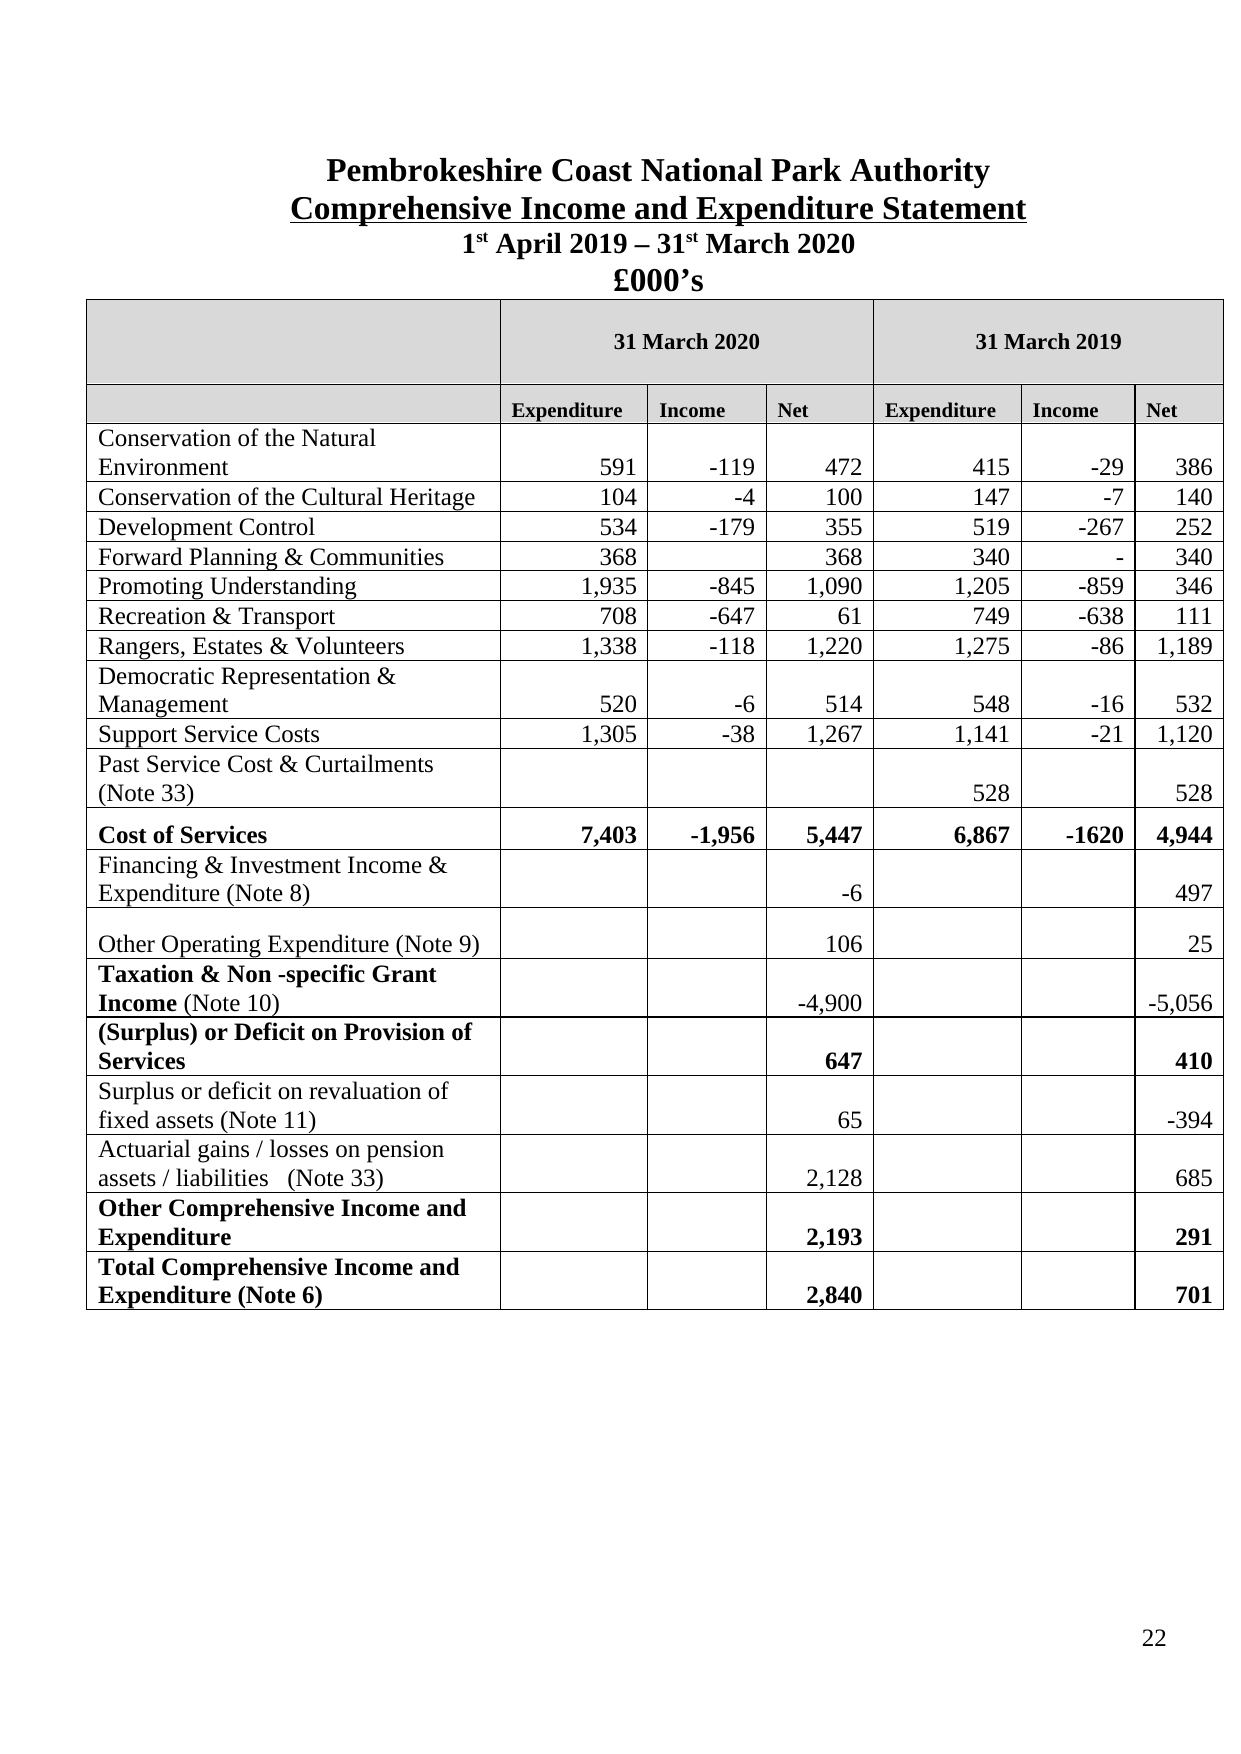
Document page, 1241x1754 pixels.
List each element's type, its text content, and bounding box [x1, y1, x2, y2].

table_cell - [1022, 542, 1134, 570]
table_cell 749 [874, 601, 1021, 630]
table_cell [648, 1018, 766, 1075]
table_cell 100 [767, 482, 873, 511]
table_cell [874, 1076, 1021, 1133]
table_cell 532 [1136, 661, 1223, 718]
table_cell 534 [501, 512, 647, 541]
table_cell -7 [1022, 482, 1134, 511]
table_cell [1022, 959, 1134, 1016]
text Comprehensive Income and Expenditure Statement [150, 188, 1167, 227]
table_cell [648, 542, 766, 570]
table_cell Rangers, Estates & Volunteers [87, 631, 500, 660]
table_cell [874, 959, 1021, 1016]
table_cell Net [767, 385, 873, 422]
table_cell [501, 1252, 647, 1309]
table_cell Support Service Costs [87, 719, 500, 748]
table_cell 252 [1136, 512, 1223, 541]
table_cell [648, 1135, 766, 1192]
table_cell 368 [767, 542, 873, 570]
table_cell 519 [874, 512, 1021, 541]
table_cell -394 [1136, 1076, 1223, 1133]
table_cell 140 [1136, 482, 1223, 511]
table_cell -118 [648, 631, 766, 660]
table_cell 548 [874, 661, 1021, 718]
table_cell [501, 1018, 647, 1075]
table_cell -29 [1022, 424, 1134, 481]
table_cell 7,403 [501, 808, 647, 849]
table_cell -16 [1022, 661, 1134, 718]
table_cell [1022, 1076, 1134, 1133]
table_cell [501, 850, 647, 907]
table_cell 1,189 [1136, 631, 1223, 660]
table_cell 25 [1136, 908, 1223, 958]
table_cell (Surplus) or Deficit on Provision of Services [87, 1018, 500, 1075]
table_cell Actuarial gains / losses on pension assets / liabilities (Note 33) [87, 1135, 500, 1192]
table_cell 514 [767, 661, 873, 718]
table_cell Cost of Services [87, 808, 500, 849]
table_cell 708 [501, 601, 647, 630]
table_cell [648, 1076, 766, 1133]
table_cell 497 [1136, 850, 1223, 907]
table_cell 1,305 [501, 719, 647, 748]
table_cell 340 [1136, 542, 1223, 570]
table_cell -6 [648, 661, 766, 718]
table_cell [1022, 1018, 1134, 1075]
table_cell -21 [1022, 719, 1134, 748]
table_cell [1022, 1193, 1134, 1251]
table_header 31 March 2019 [874, 300, 1223, 383]
table_cell 6,867 [874, 808, 1021, 849]
table_cell [648, 749, 766, 807]
table_cell 104 [501, 482, 647, 511]
table_cell [874, 1018, 1021, 1075]
table_cell -267 [1022, 512, 1134, 541]
table_cell [767, 749, 873, 807]
table_cell 106 [767, 908, 873, 958]
table_header 31 March 2020 [501, 300, 873, 383]
table_cell Income [1022, 385, 1134, 422]
table_cell 61 [767, 601, 873, 630]
table_cell -38 [648, 719, 766, 748]
table_cell 1,205 [874, 571, 1021, 600]
table_cell [501, 1193, 647, 1251]
table_cell Financing & Investment Income & Expenditure (Note 8) [87, 850, 500, 907]
table_cell Other Operating Expenditure (Note 9) [87, 908, 500, 958]
table_cell Net [1136, 385, 1223, 422]
table_cell Democratic Representation & Management [87, 661, 500, 718]
table_cell 1,120 [1136, 719, 1223, 748]
table_cell 415 [874, 424, 1021, 481]
table_cell [648, 850, 766, 907]
table_cell -638 [1022, 601, 1134, 630]
table_cell 1,338 [501, 631, 647, 660]
table_cell [1022, 850, 1134, 907]
table_cell 65 [767, 1076, 873, 1133]
table_cell 647 [767, 1018, 873, 1075]
table_cell [1022, 749, 1134, 807]
table_cell [501, 749, 647, 807]
table_cell 4,944 [1136, 808, 1223, 849]
table_cell [648, 1252, 766, 1309]
text £000’s [150, 260, 1167, 298]
table_cell [1022, 908, 1134, 958]
table_cell 291 [1136, 1193, 1223, 1251]
table_cell Development Control [87, 512, 500, 541]
table_cell 386 [1136, 424, 1223, 481]
table_cell 520 [501, 661, 647, 718]
table_cell [501, 1135, 647, 1192]
table_cell Other Comprehensive Income and Expenditure [87, 1193, 500, 1251]
table_cell [874, 1135, 1021, 1192]
table_cell -4,900 [767, 959, 873, 1016]
table_cell [648, 1193, 766, 1251]
table_cell [1022, 1252, 1134, 1309]
table_cell -1,923 [1022, 808, 1134, 849]
table_cell 591 [501, 424, 647, 481]
table_cell Conservation of the Natural Environment [87, 424, 500, 481]
table_cell -5,056 [1136, 959, 1223, 1016]
table_cell -4 [648, 482, 766, 511]
table_cell [501, 1076, 647, 1133]
table_cell Promoting Understanding [87, 571, 500, 600]
text 1st April 2019 – 31st March 2020 [150, 227, 1167, 260]
table_cell Total Comprehensive Income and Expenditure (Note 6) [87, 1252, 500, 1309]
table_cell [1022, 1135, 1134, 1192]
table_cell [501, 959, 647, 1016]
table_cell -647 [648, 601, 766, 630]
table_cell 355 [767, 512, 873, 541]
table_cell Expenditure [501, 385, 647, 422]
table_cell [648, 959, 766, 1016]
table_cell Forward Planning & Communities [87, 542, 500, 570]
table_cell 368 [501, 542, 647, 570]
table_cell Recreation & Transport [87, 601, 500, 630]
table_cell 528 [1136, 749, 1223, 807]
table_cell 701 [1136, 1252, 1223, 1309]
table_cell [874, 1252, 1021, 1309]
table_cell 1,935 [501, 571, 647, 600]
table_header [87, 300, 500, 383]
table_cell 1,267 [767, 719, 873, 748]
table_cell -6 [767, 850, 873, 907]
table_cell Taxation & Non -specific Grant Income (Note 10) [87, 959, 500, 1016]
table_cell 1,220 [767, 631, 873, 660]
table_cell -845 [648, 571, 766, 600]
table_cell Income [648, 385, 766, 422]
table_cell 340 [874, 542, 1021, 570]
table_cell 528 [874, 749, 1021, 807]
table_cell 5,447 [767, 808, 873, 849]
table_cell 685 [1136, 1135, 1223, 1192]
table_cell 346 [1136, 571, 1223, 600]
table_cell [501, 908, 647, 958]
table_cell [874, 908, 1021, 958]
table_cell -1,956 [648, 808, 766, 849]
table_cell 111 [1136, 601, 1223, 630]
table_cell [648, 908, 766, 958]
table_cell Past Service Cost & Curtailments (Note 33) [87, 749, 500, 807]
table_cell 2,128 [767, 1135, 873, 1192]
text Pembrokeshire Coast National Park Authority [150, 150, 1167, 188]
table_cell -179 [648, 512, 766, 541]
table_cell -859 [1022, 571, 1134, 600]
table_cell Conservation of the Cultural Heritage [87, 482, 500, 511]
table_cell Surplus or deficit on revaluation of fixed assets (Note 11) [87, 1076, 500, 1133]
table_cell Expenditure [874, 385, 1021, 422]
table_cell 2,193 [767, 1193, 873, 1251]
table_cell 147 [874, 482, 1021, 511]
table_cell 2,840 [767, 1252, 873, 1309]
table_cell 1,141 [874, 719, 1021, 748]
table_cell [874, 850, 1021, 907]
table_cell 1,090 [767, 571, 873, 600]
table_cell [874, 1193, 1021, 1251]
table_cell 410 [1136, 1018, 1223, 1075]
table_cell -86 [1022, 631, 1134, 660]
table_cell 1,275 [874, 631, 1021, 660]
table_cell [87, 385, 500, 422]
table_cell -119 [648, 424, 766, 481]
table_cell 472 [767, 424, 873, 481]
